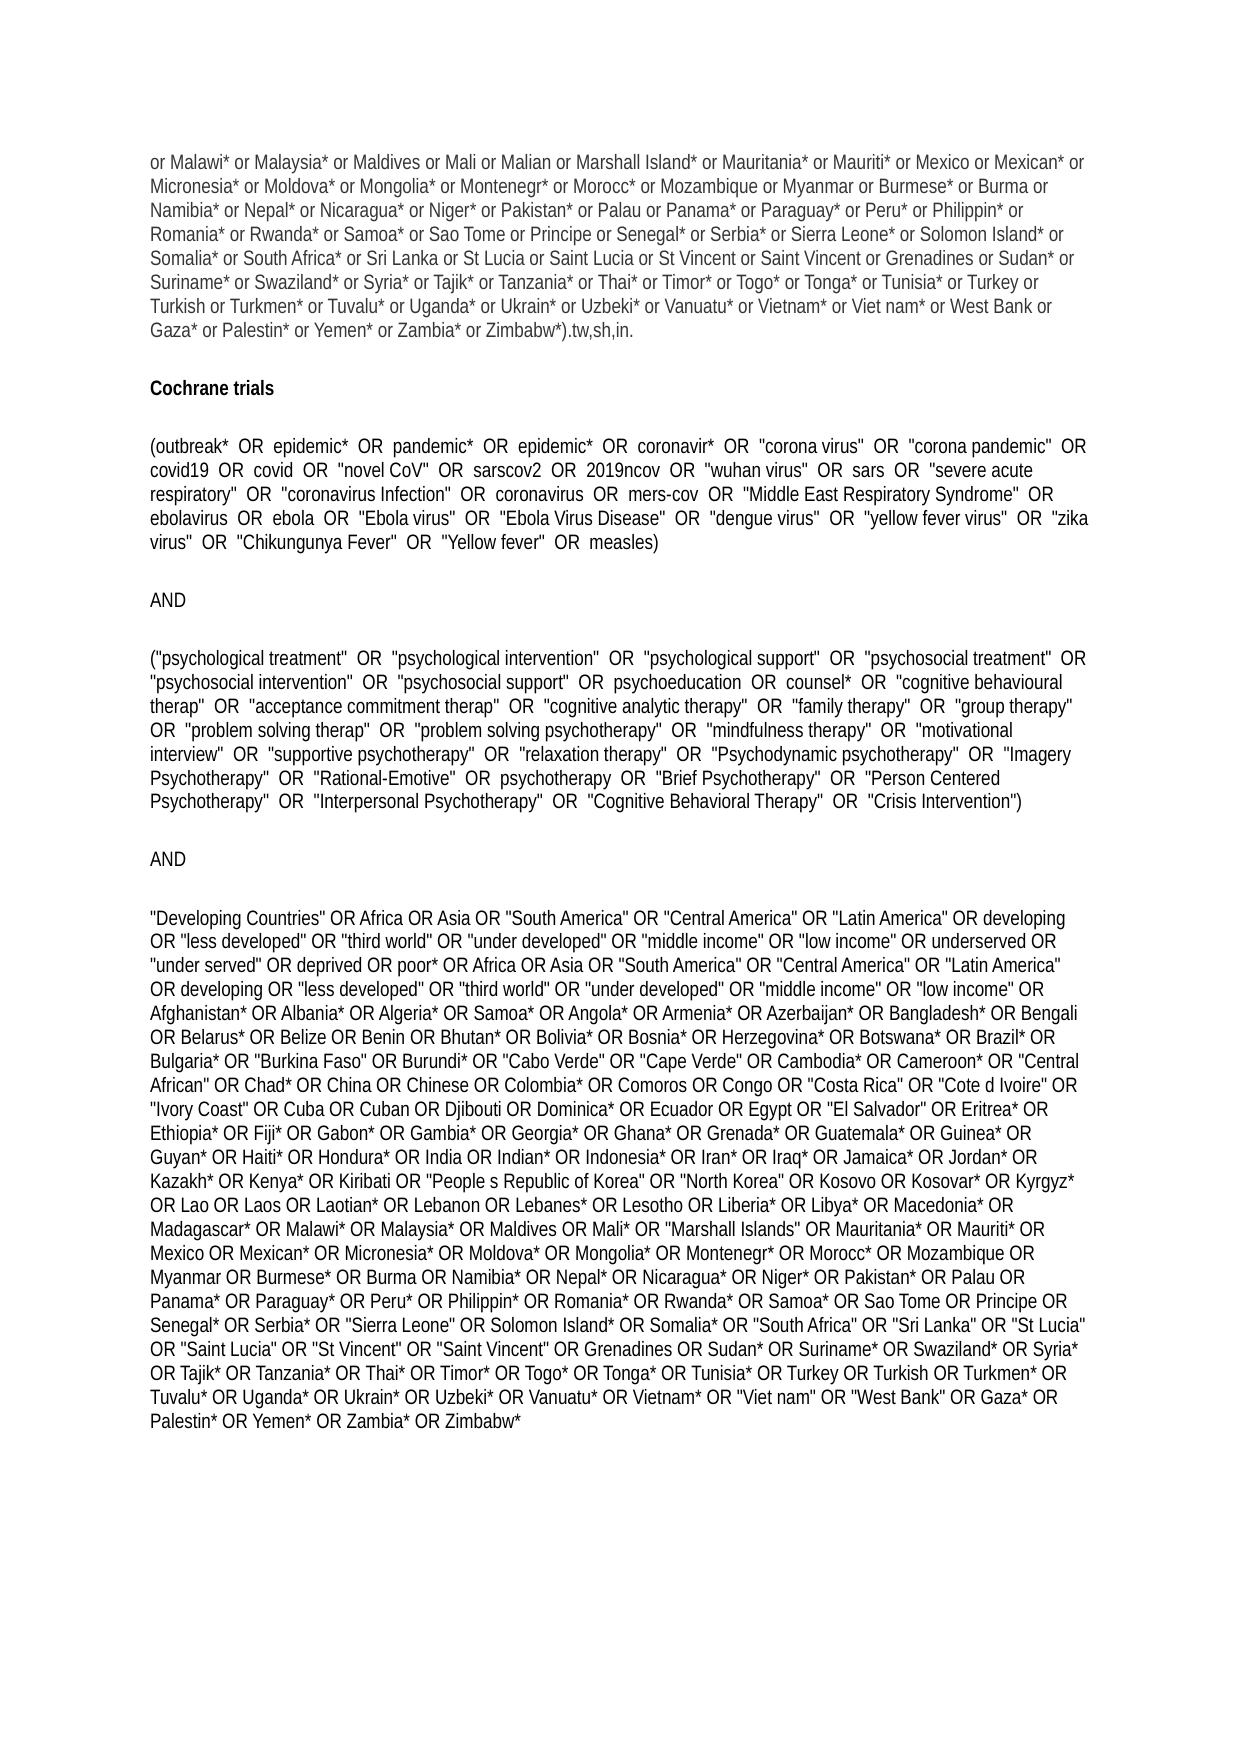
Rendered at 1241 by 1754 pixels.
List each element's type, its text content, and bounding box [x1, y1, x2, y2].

text (outbreak* OR epidemic* OR pandemic* OR epidemic* OR coronavir* OR "corona virus" OR "corona pandemic" OR covid19 OR covid OR "novel CoV" OR sarscov2 OR 2019ncov OR "wuhan virus" OR sars OR "severe acute respiratory" OR "coronavirus Infection" OR coronavirus OR mers-cov OR "Middle East Respiratory Syndrome" OR ebolavirus OR ebola OR "Ebola virus" OR "Ebola Virus Disease" OR "dengue virus" OR "yellow fever virus" OR "zika virus" OR "Chikungunya Fever" OR "Yellow fever" OR measles) [150, 434, 1090, 553]
text AND [150, 588, 1090, 612]
text ("psychological treatment" OR "psychological intervention" OR "psychological support" OR "psychosocial treatment" OR "psychosocial intervention" OR "psychosocial support" OR psychoeducation OR counsel* OR "cognitive behavioural therap" OR "acceptance commitment therap" OR "cognitive analytic therapy" OR "family therapy" OR "group therapy" OR "problem solving therap" OR "problem solving psychotherapy" OR "mindfulness therapy" OR "motivational interview" OR "supportive psychotherapy" OR "relaxation therapy" OR "Psychodynamic psychotherapy" OR "Imagery Psychotherapy" OR "Rational-Emotive" OR psychotherapy OR "Brief Psychotherapy" OR "Person Centered Psychotherapy" OR "Interpersonal Psychotherapy" OR "Cognitive Behavioral Therapy" OR "Crisis Intervention") [150, 646, 1090, 813]
text "Developing Countries" OR Africa OR Asia OR "South America" OR "Central America" OR "Latin America" OR developing OR "less developed" OR "third world" OR "under developed" OR "middle income" OR "low income" OR underserved OR "under served" OR deprived OR poor* OR Africa OR Asia OR "South America" OR "Central America" OR "Latin America" OR developing OR "less developed" OR "third world" OR "under developed" OR "middle income" OR "low income" OR Afghanistan* OR Albania* OR Algeria* OR Samoa* OR Angola* OR Armenia* OR Azerbaijan* OR Bangladesh* OR Bengali OR Belarus* OR Belize OR Benin OR Bhutan* OR Bolivia* OR Bosnia* OR Herzegovina* OR Botswana* OR Brazil* OR Bulgaria* OR "Burkina Faso" OR Burundi* OR "Cabo Verde" OR "Cape Verde" OR Cambodia* OR Cameroon* OR "Central African" OR Chad* OR China OR Chinese OR Colombia* OR Comoros OR Congo OR "Costa Rica" OR "Cote d Ivoire" OR "Ivory Coast" OR Cuba OR Cuban OR Djibouti OR Dominica* OR Ecuador OR Egypt OR "El Salvador" OR Eritrea* OR Ethiopia* OR Fiji* OR Gabon* OR Gambia* OR Georgia* OR Ghana* OR Grenada* OR Guatemala* OR Guinea* OR Guyan* OR Haiti* OR Hondura* OR India OR Indian* OR Indonesia* OR Iran* OR Iraq* OR Jamaica* OR Jordan* OR Kazakh* OR Kenya* OR Kiribati OR "People s Republic of Korea" OR "North Korea" OR Kosovo OR Kosovar* OR Kyrgyz* OR Lao OR Laos OR Laotian* OR Lebanon OR Lebanes* OR Lesotho OR Liberia* OR Libya* OR Macedonia* OR Madagascar* OR Malawi* OR Malaysia* OR Maldives OR Mali* OR "Marshall Islands" OR Mauritania* OR Mauriti* OR Mexico OR Mexican* OR Micronesia* OR Moldova* OR Mongolia* OR Montenegr* OR Morocc* OR Mozambique OR Myanmar OR Burmese* OR Burma OR Namibia* OR Nepal* OR Nicaragua* OR Niger* OR Pakistan* OR Palau OR Panama* OR Paraguay* OR Peru* OR Philippin* OR Romania* OR Rwanda* OR Samoa* OR Sao Tome OR Principe OR Senegal* OR Serbia* OR "Sierra Leone" OR Solomon Island* OR Somalia* OR "South Africa" OR "Sri Lanka" OR "St Lucia" OR "Saint Lucia" OR "St Vincent" OR "Saint Vincent" OR Grenadines OR Sudan* OR Suriname* OR Swaziland* OR Syria* OR Tajik* OR Tanzania* OR Thai* OR Timor* OR Togo* OR Tonga* OR Tunisia* OR Turkey OR Turkish OR Turkmen* OR Tuvalu* OR Uganda* OR Ukrain* OR Uzbeki* OR Vanuatu* OR Vietnam* OR "Viet nam" OR "West Bank" OR Gaza* OR Palestin* OR Yemen* OR Zambia* OR Zimbabw* [150, 905, 1090, 1432]
text Cochrane trials [150, 376, 1090, 400]
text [150, 150, 1090, 342]
text AND [150, 847, 1090, 871]
